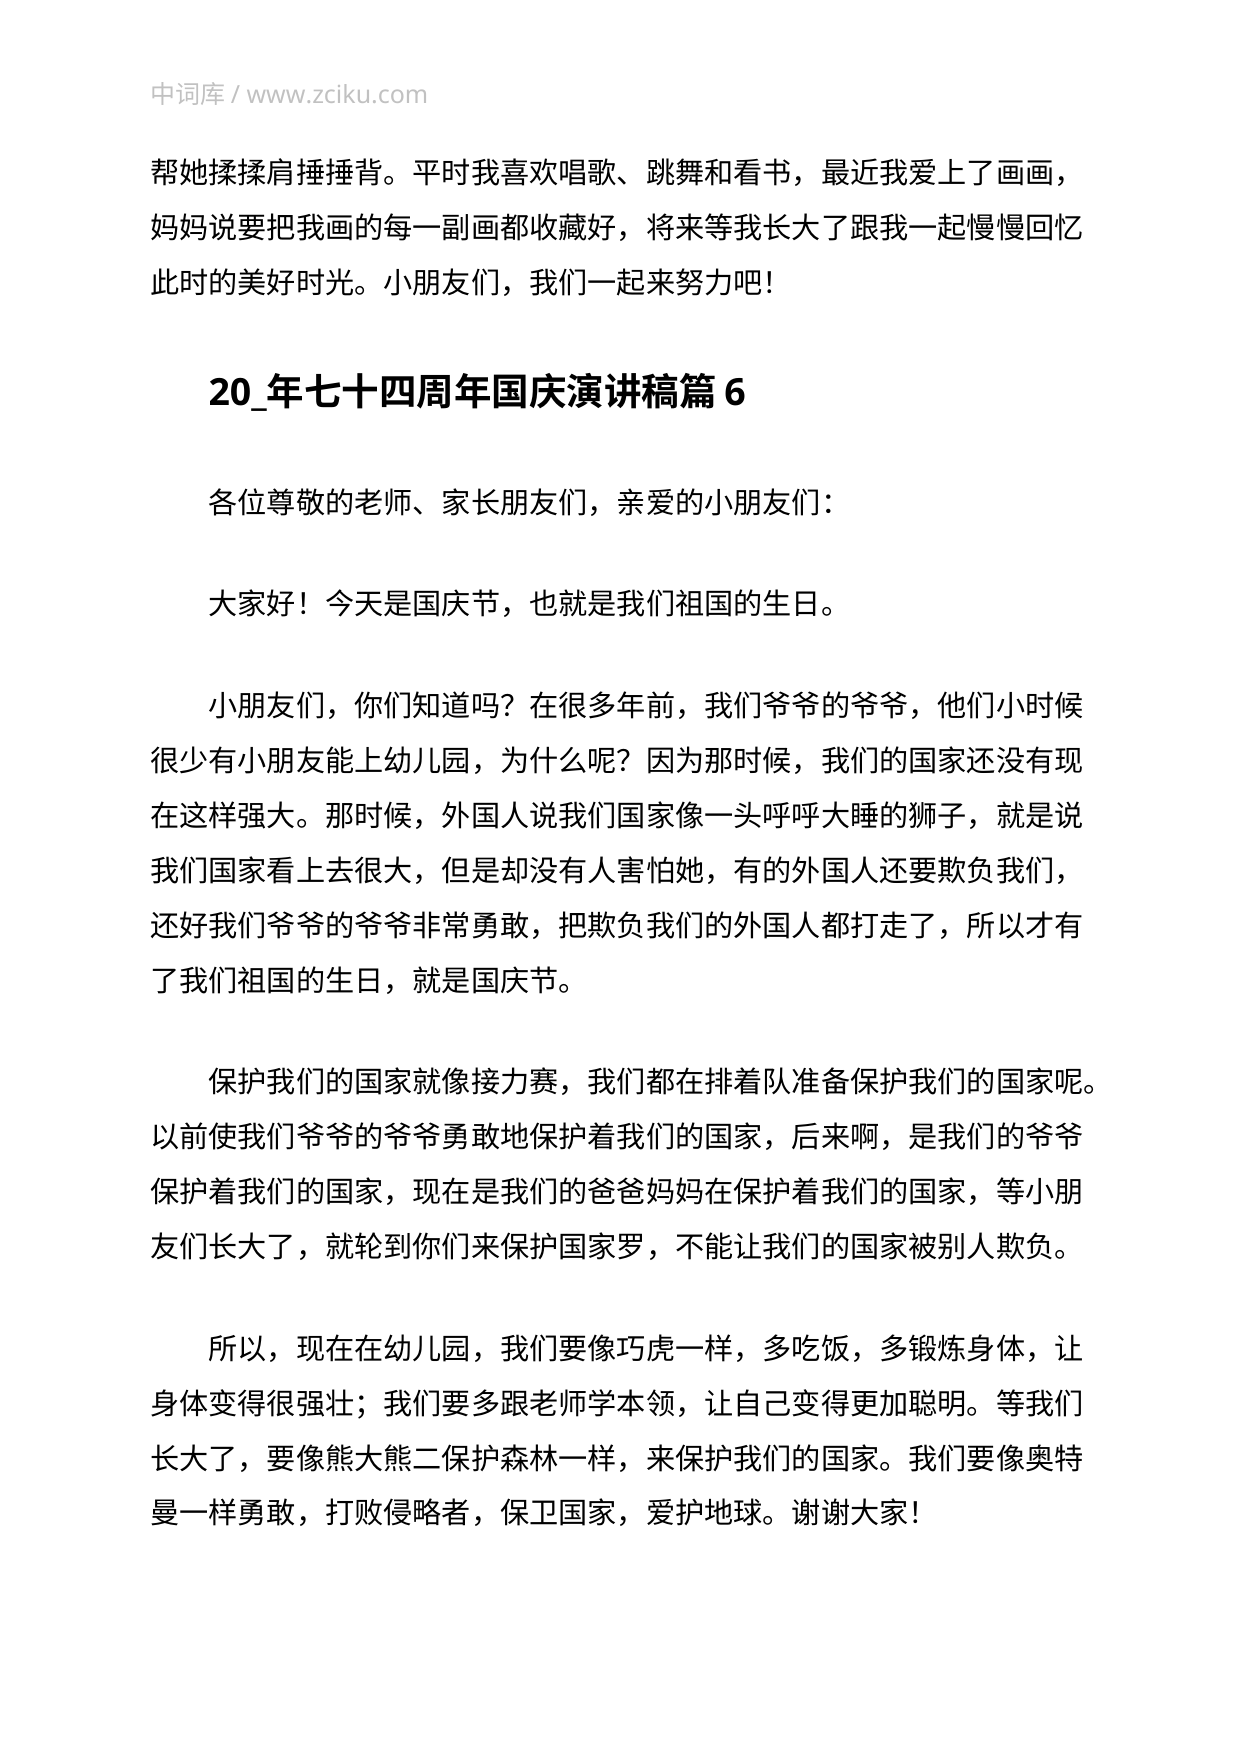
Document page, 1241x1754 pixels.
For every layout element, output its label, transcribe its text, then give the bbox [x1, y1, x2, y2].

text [150, 150, 1090, 302]
text 20_年七十四周年国庆演讲稿篇6 [150, 362, 1090, 416]
text 大家好！今天是国庆节，也就是我们祖国的生日。 [150, 581, 1090, 623]
text 各位尊敬的老师、家长朋友们，亲爱的小朋友们： [150, 479, 1090, 521]
text 所以，现在在幼儿园，我们要像巧虎一样，多吃饭，多锻炼身体，让身体变得很强壮；我们要多跟老师学本领，让自己变得更加聪明。等我们长大了，要像熊大熊二保护森林一样，来保护我们的国家。我们要像奥特曼一样勇敢，打败侵略者，保卫国家，爱护地球。谢谢大家！ [150, 1325, 1090, 1532]
text 小朋友们，你们知道吗？在很多年前，我们爷爷的爷爷，他们小时候很少有小朋友能上幼儿园，为什么呢？因为那时候，我们的国家还没有现在这样强大。那时候，外国人说我们国家像一头呼呼大睡的狮子，就是说我们国家看上去很大，但是却没有人害怕她，有的外国人还要欺负我们，还好我们爷爷的爷爷非常勇敢，把欺负我们的外国人都打走了，所以才有了我们祖国的生日，就是国庆节。 [150, 683, 1090, 999]
text 保护我们的国家就像接力赛，我们都在排着队准备保护我们的国家呢。以前使我们爷爷的爷爷勇敢地保护着我们的国家，后来啊，是我们的爷爷保护着我们的国家，现在是我们的爸爸妈妈在保护着我们的国家，等小朋友们长大了，就轮到你们来保护国家罗，不能让我们的国家被别人欺负。 [150, 1059, 1090, 1266]
